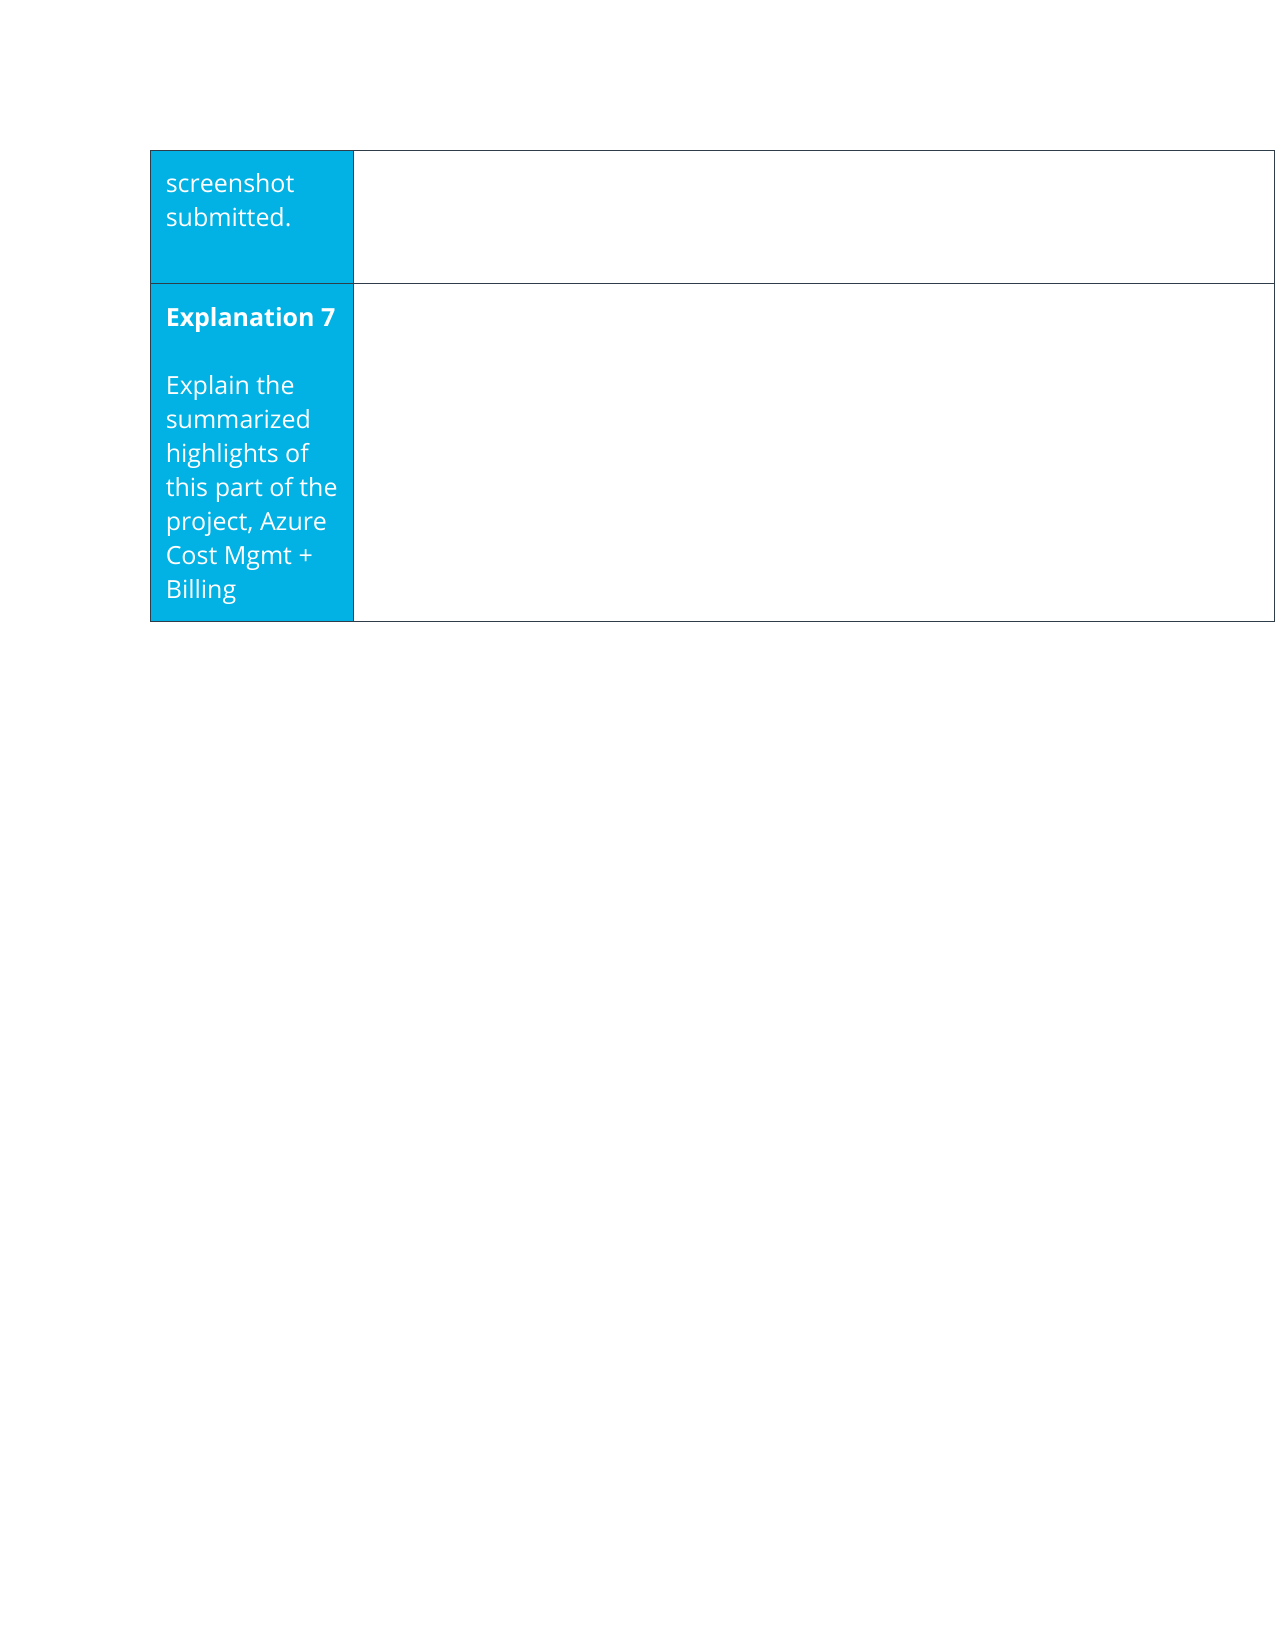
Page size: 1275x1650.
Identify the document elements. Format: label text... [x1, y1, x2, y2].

table_cell Explanation 7 Explain the summarized highlights of this part of the project, Azure Cost Mgmt + Billing [151, 284, 353, 621]
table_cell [151, 151, 353, 283]
table_cell [354, 284, 1274, 621]
table_cell [354, 151, 1274, 283]
